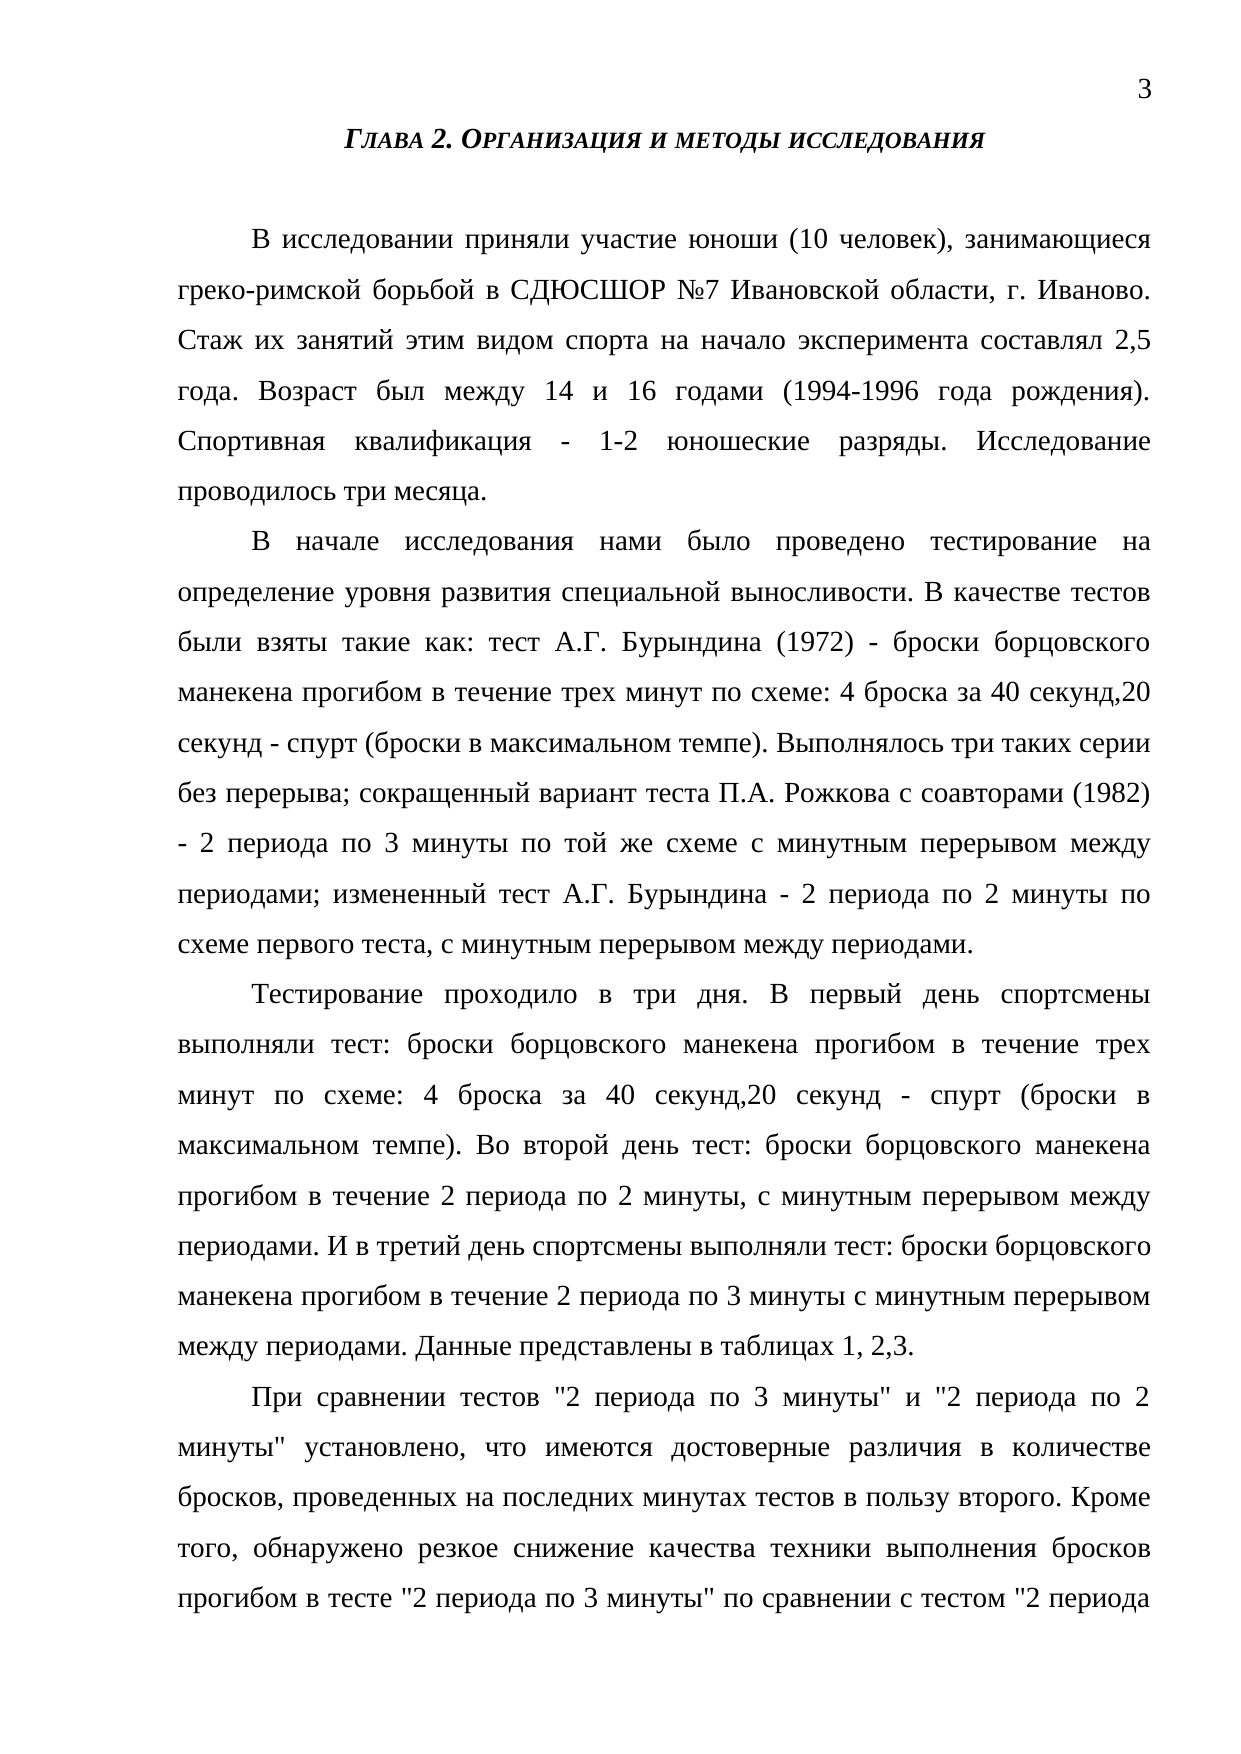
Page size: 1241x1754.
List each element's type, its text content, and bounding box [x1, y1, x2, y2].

text В исследовании приняли участие юноши (10 человек), занимающиеся греко-римской борьбой в СДЮСШОР №7 Ивановской области, г. Иваново. Стаж их занятий этим видом спорта на начало эксперимента составлял 2,5 года. Возраст был между 14 и 16 годами (1994-1996 года рождения). Спортивная квалификация - 1-2 юношеские разряды. Исследование проводилось три месяца. [177, 222, 1152, 507]
text Тестирование проходило в три дня. В первый день спортсмены выполняли тест: броски борцовского манекена прогибом в течение трех минут по схеме: 4 броска за 40 секунд,20 секунд - спурт (броски в максимальном темпе). Во второй день тест: броски борцовского манекена прогибом в течение 2 периода по 2 минуты, с минутным перерывом между периодами. И в третий день спортсмены выполняли тест: броски борцовского манекена прогибом в течение 2 периода по 3 минуты с минутным перерывом между периодами. Данные представлены в таблицах 1, 2,3. [177, 976, 1152, 1362]
text В начале исследования нами было проведено тестирование на определение уровня развития специальной выносливости. В качестве тестов были взяты такие как: тест А.Г. Бурындина (1972) - броски борцовского манекена прогибом в течение трех минут по схеме: 4 броска за 40 секунд,20 секунд - спурт (броски в максимальном темпе). Выполнялось три таких серии без перерыва; сокращенный вариант теста П.А. Рожкова с соавторами (1982) - 2 периода по 3 минуты по той же схеме с минутным перерывом между периодами; измененный тест А.Г. Бурындина - 2 периода по 2 минуты по схеме первого теста, с минутным перерывом между периодами. [177, 523, 1152, 959]
subtitle Глава 2. Организация и методы исследования [177, 121, 1152, 154]
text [177, 1379, 1152, 1614]
